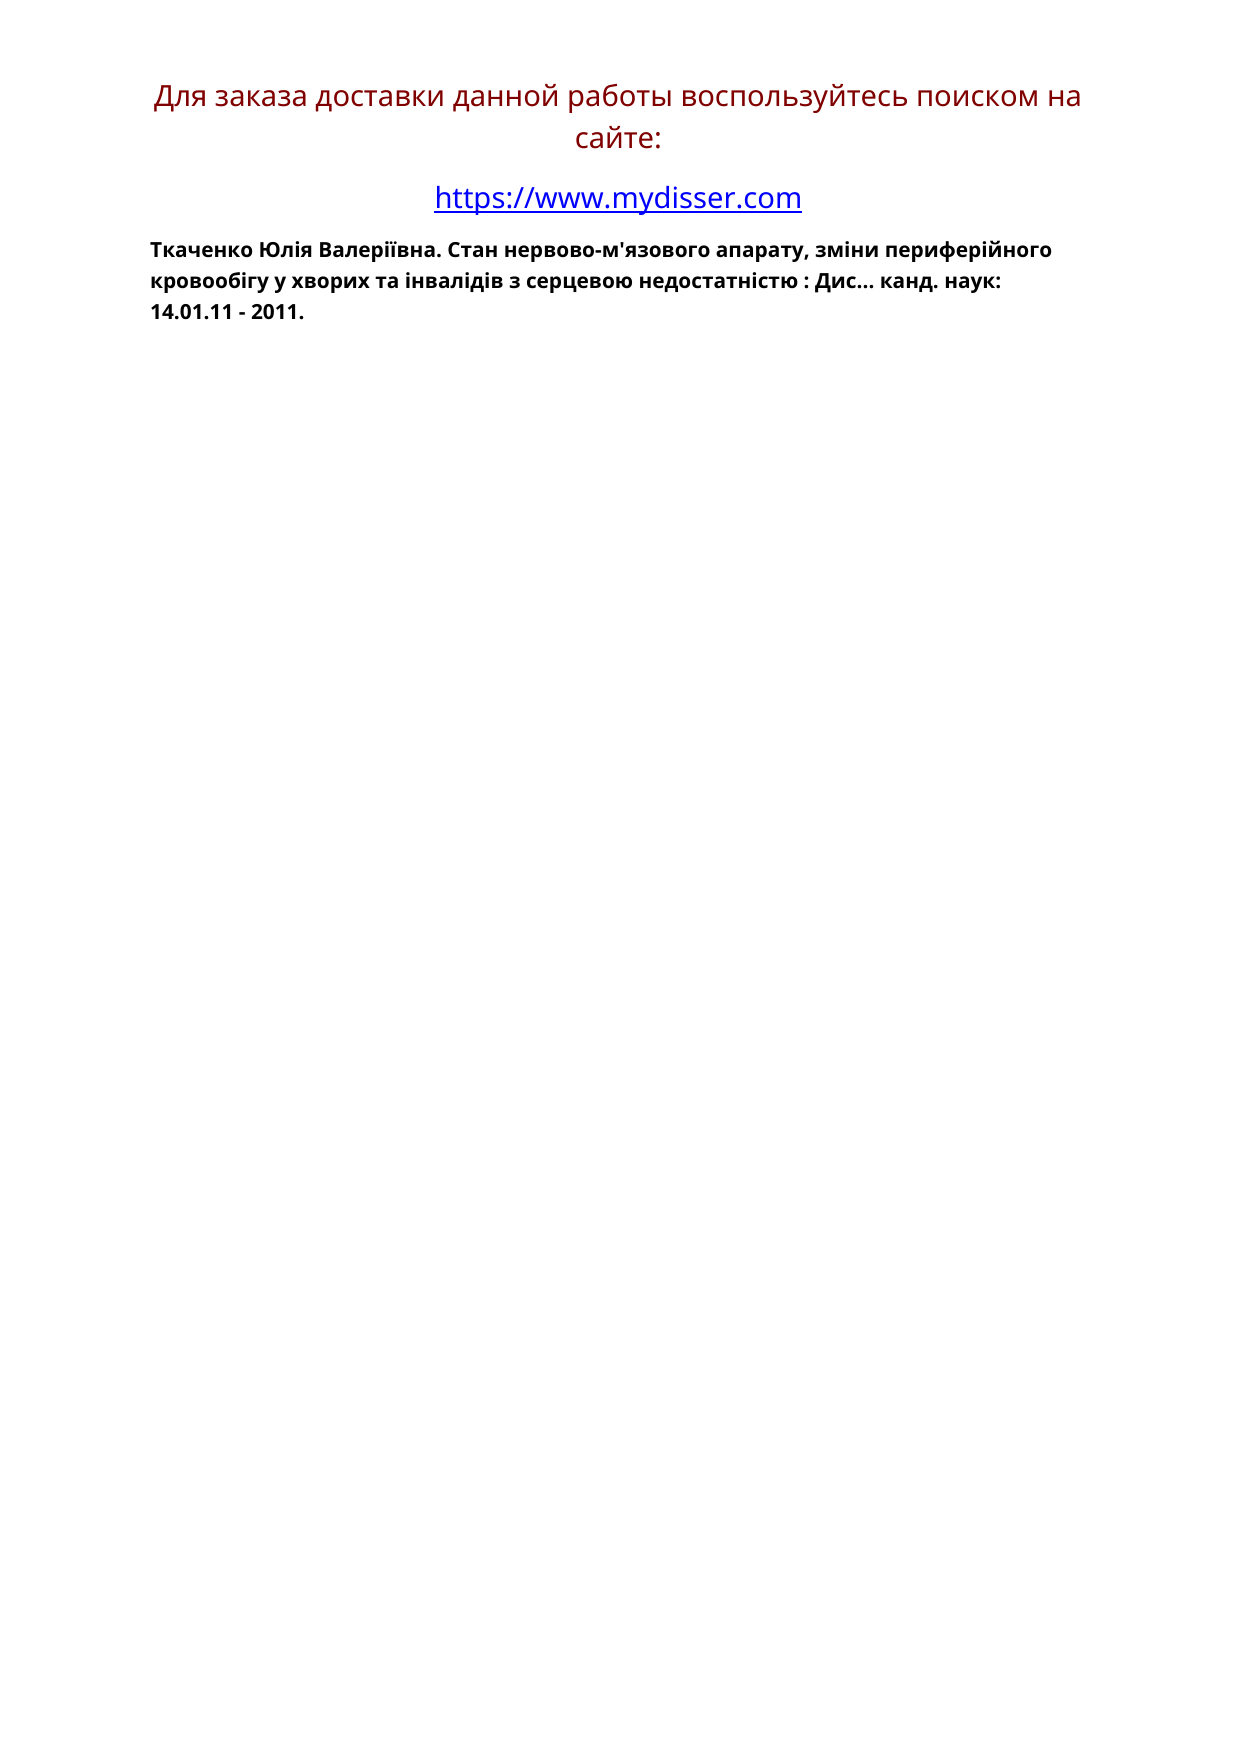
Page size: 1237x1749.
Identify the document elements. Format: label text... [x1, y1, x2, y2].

text Ткаченко Юлія Валеріївна. Стан нервово-м'язового апарату, зміни периферійного кровообігу у хворих та інвалідів з серцевою недостатністю : Дис... канд. наук: 14.01.11 - 2011. [150, 236, 1086, 325]
